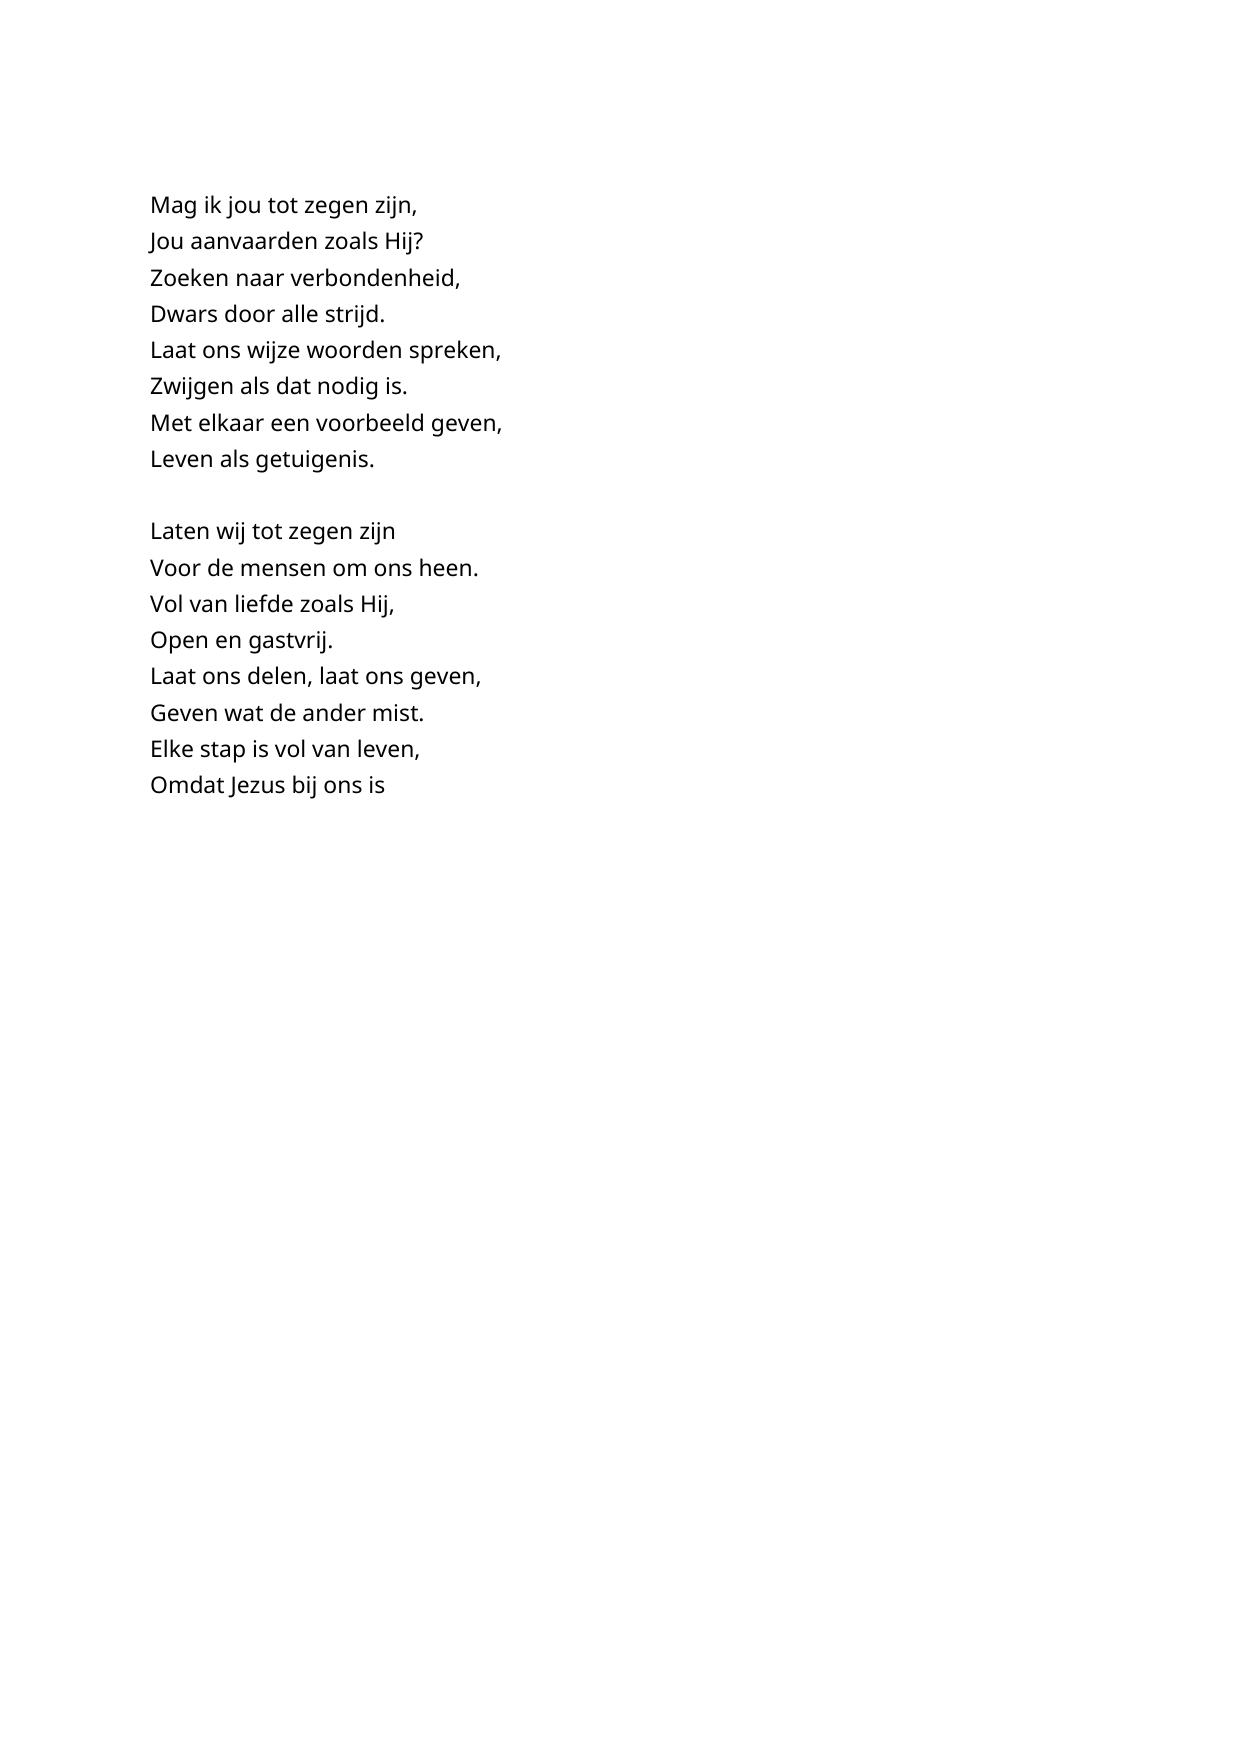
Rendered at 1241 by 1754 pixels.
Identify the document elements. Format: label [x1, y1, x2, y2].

text [150, 150, 1090, 800]
